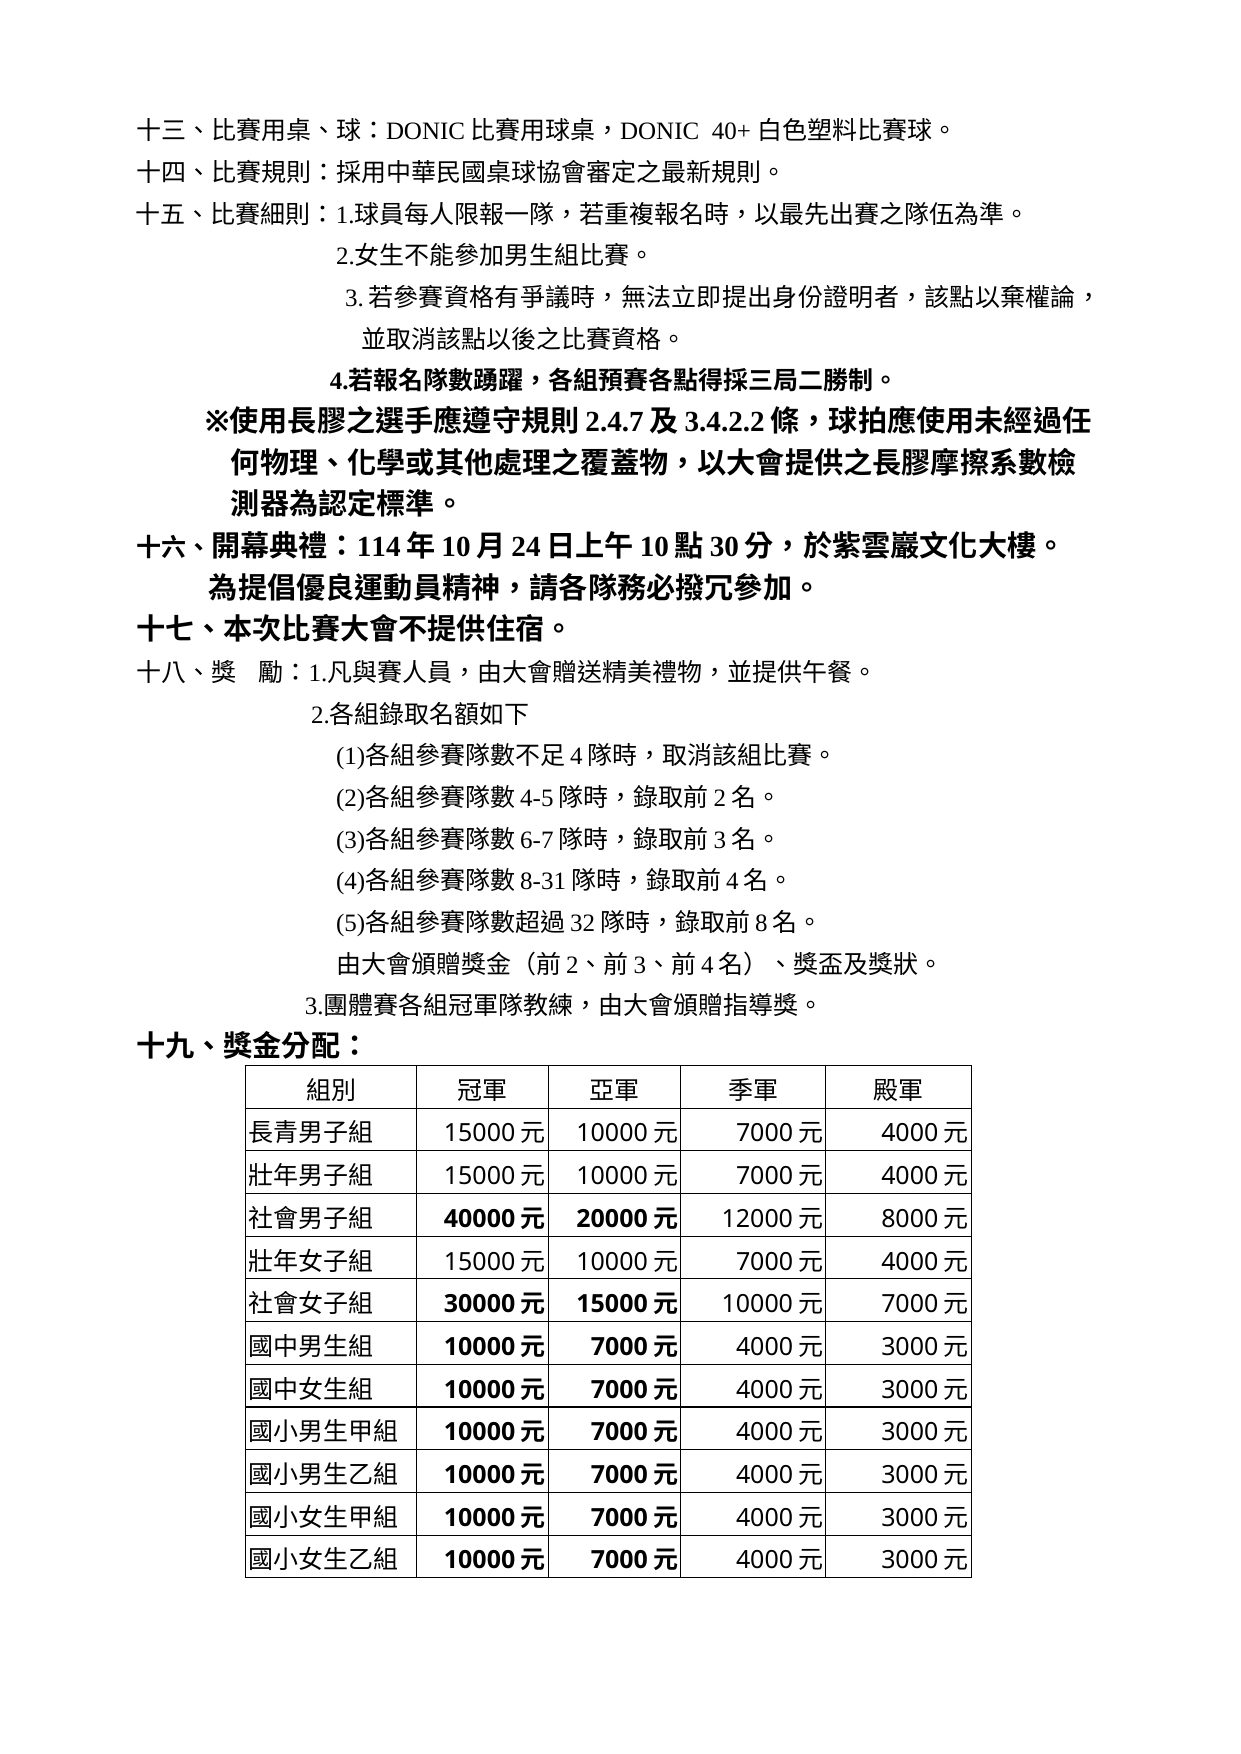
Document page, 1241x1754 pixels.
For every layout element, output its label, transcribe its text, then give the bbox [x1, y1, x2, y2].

table_cell 10000元 [549, 1237, 680, 1278]
text 十八、獎 勵：1.凡與賽人員，由大會贈送精美禮物，並提供午餐。 [136, 648, 1104, 690]
table_header 組別 [246, 1066, 416, 1107]
table_cell 7000元 [681, 1109, 825, 1150]
table_cell 4000元 [826, 1237, 971, 1278]
table_cell 7000元 [549, 1493, 680, 1534]
table_cell 4000元 [681, 1493, 825, 1534]
table_cell 國小女生甲組 [246, 1493, 416, 1534]
table_cell 8000元 [826, 1194, 971, 1236]
text (3)各組參賽隊數6-7隊時，錄取前3名。 [136, 815, 1104, 856]
table_cell 3000元 [826, 1493, 971, 1534]
table_cell 長青男子組 [246, 1109, 416, 1150]
table_cell 3000元 [826, 1322, 971, 1364]
table_cell 10000元 [417, 1322, 548, 1364]
table_cell 10000元 [681, 1279, 825, 1321]
table_cell 10000元 [417, 1536, 548, 1577]
table_cell 10000元 [417, 1408, 548, 1449]
table_cell 7000元 [549, 1536, 680, 1577]
table_cell 壯年女子組 [246, 1237, 416, 1278]
text 十六、開幕典禮：114年10月24日上午10點30分，於紫雲巖文化大樓。 [136, 523, 1104, 565]
table_cell 國小女生乙組 [246, 1536, 416, 1577]
table_cell 社會女子組 [246, 1279, 416, 1321]
text (5)各組參賽隊數超過32隊時，錄取前8名。 [136, 898, 1104, 940]
table_cell 3000元 [826, 1408, 971, 1449]
table_cell 7000元 [681, 1237, 825, 1278]
table_header 冠軍 [417, 1066, 548, 1107]
table_cell 10000元 [549, 1151, 680, 1193]
text 測器為認定標準。 [136, 481, 1104, 523]
text 十七、本次比賽大會不提供住宿。 [136, 606, 1104, 648]
table_cell 10000元 [417, 1450, 548, 1492]
table_cell 10000元 [549, 1109, 680, 1150]
text 何物理、化學或其他處理之覆蓋物，以大會提供之長膠摩擦系數檢 [136, 440, 1104, 481]
table_header 季軍 [681, 1066, 825, 1107]
table_cell 12000元 [681, 1194, 825, 1236]
table_cell 4000元 [681, 1365, 825, 1406]
text (1)各組參賽隊數不足4隊時，取消該組比賽。 [136, 731, 1104, 773]
text 由大會頒贈獎金（前2、前3、前4名）、獎盃及獎狀。 [136, 940, 1104, 981]
table_cell 3000元 [826, 1365, 971, 1406]
table_cell 4000元 [681, 1408, 825, 1449]
table_cell 4000元 [681, 1450, 825, 1492]
table_cell 7000元 [549, 1450, 680, 1492]
table_cell 7000元 [549, 1408, 680, 1449]
table_cell 4000元 [826, 1151, 971, 1193]
table_cell 7000元 [826, 1279, 971, 1321]
table_cell 4000元 [681, 1322, 825, 1364]
table_cell 國小男生乙組 [246, 1450, 416, 1492]
table_cell 3000元 [826, 1450, 971, 1492]
table_cell 40000元 [417, 1194, 548, 1236]
text 2.各組錄取名額如下 [136, 690, 1104, 731]
text 為提倡優良運動員精神，請各隊務必撥冗參加。 [136, 565, 1104, 606]
table_cell 10000元 [417, 1493, 548, 1534]
table_cell 國小男生甲組 [246, 1408, 416, 1449]
text 十四、比賽規則：採用中華民國桌球協會審定之最新規則。 [136, 148, 1104, 190]
text 3.若參賽資格有爭議時，無法立即提出身份證明者，該點以棄權論，並取消該點以後之比賽資格。 [136, 273, 1104, 356]
table_cell 國中女生組 [246, 1365, 416, 1406]
table_cell 15000元 [417, 1237, 548, 1278]
table_cell 15000元 [549, 1279, 680, 1321]
text 3.團體賽各組冠軍隊教練，由大會頒贈指導獎。 [136, 981, 1104, 1023]
table_cell 7000元 [549, 1365, 680, 1406]
text (2)各組參賽隊數4-5隊時，錄取前2名。 [136, 773, 1104, 815]
table_cell 國中男生組 [246, 1322, 416, 1364]
table_cell 4000元 [681, 1536, 825, 1577]
table_cell 壯年男子組 [246, 1151, 416, 1193]
table_cell 10000元 [417, 1365, 548, 1406]
table_cell 15000元 [417, 1151, 548, 1193]
table_cell 30000元 [417, 1279, 548, 1321]
table_cell 15000元 [417, 1109, 548, 1150]
table_cell 4000元 [826, 1109, 971, 1150]
text 2.女生不能參加男生組比賽。 [136, 231, 1104, 273]
text 4.若報名隊數踴躍，各組預賽各點得採三局二勝制。 [136, 356, 1104, 398]
table_cell 7000元 [681, 1151, 825, 1193]
text (4)各組參賽隊數8-31隊時，錄取前4名。 [136, 856, 1104, 898]
text ※使用長膠之選手應遵守規則2.4.7及3.4.2.2條，球拍應使用未經過任 [136, 398, 1104, 440]
text 十五、比賽細則：1.球員每人限報一隊，若重複報名時，以最先出賽之隊伍為準。 [136, 190, 1104, 231]
table_cell 社會男子組 [246, 1194, 416, 1236]
table_cell 3000元 [826, 1536, 971, 1577]
text 十三、比賽用桌、球：DONIC比賽用球桌，DONIC 40+ 白色塑料比賽球。 [136, 106, 1104, 148]
table_header 殿軍 [826, 1066, 971, 1107]
text 十九、獎金分配： [136, 1023, 1104, 1065]
table_cell 20000元 [549, 1194, 680, 1236]
table_header 亞軍 [549, 1066, 680, 1107]
table_cell 7000元 [549, 1322, 680, 1364]
